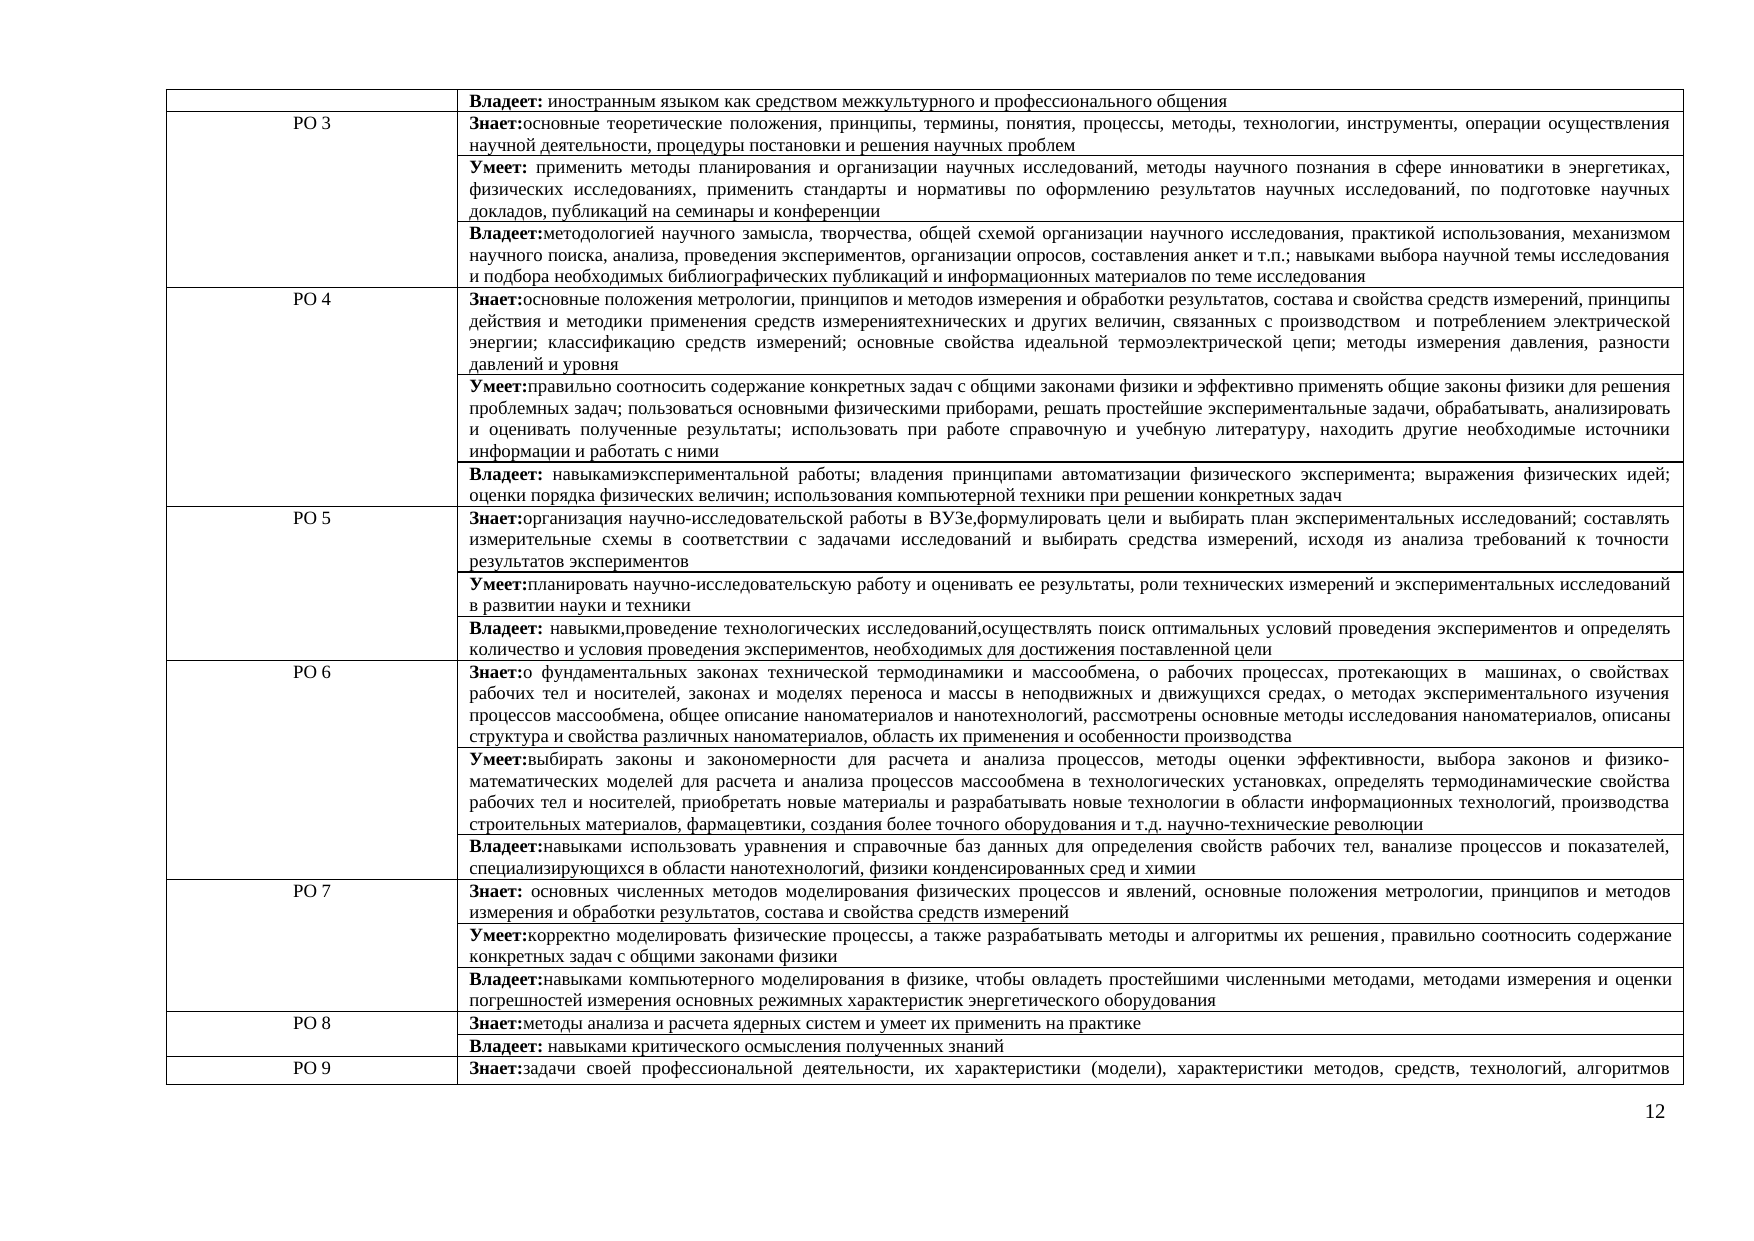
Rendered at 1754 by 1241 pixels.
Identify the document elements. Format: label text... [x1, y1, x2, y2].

table_cell Владеет: иностранным языком как средством межкультурного и профессионального общения [458, 90, 1683, 111]
table_cell Умеет: применить методы планирования и организации научных исследований, методы научного познания в сфере инноватики в энергетиках, физических исследованиях, применить стандарты и нормативы по оформлению результатов научных исследований, по подготовке научных докладов, публикаций на семинары и конференции [458, 156, 1683, 221]
table_cell РО 8 [167, 1012, 457, 1056]
table_cell РО 4 [167, 288, 457, 506]
table_cell Знает:основные теоретические положения, принципы, термины, понятия, процессы, методы, технологии, инструменты, операции осуществления научной деятельности, процедуры постановки и решения научных проблем [458, 112, 1683, 155]
table_cell Знает: основных численных методов моделирования физических процессов и явлений, основные положения метрологии, принципов и методов измерения и обработки результатов, состава и свойства средств измерений [458, 880, 1683, 923]
table_cell РО 9 [167, 1057, 457, 1084]
table_cell Умеет:планировать научно-исследовательскую работу и оценивать ее результаты, роли технических измерений и экспериментальных исследований в развитии науки и техники [458, 573, 1683, 616]
table_cell Умеет:выбирать законы и закономерности для расчета и анализа процессов, методы оценки эффективности, выбора законов и физико-математических моделей для расчета и анализа процессов массообмена в технологических установках, определять термодинамические свойства рабочих тел и носителей, приобретать новые материалы и разрабатывать новые технологии в области информационных технологий, производства строительных материалов, фармацевтики, создания более точного оборудования и т.д. научно-технические революции [458, 748, 1683, 834]
table_cell Умеет:правильно соотносить содержание конкретных задач с общими законами физики и эффективно применять общие законы физики для решения проблемных задач; пользоваться основными физическими приборами, решать простейшие экспериментальные задачи, обрабатывать, анализировать и оценивать полученные результаты; использовать при работе справочную и учебную литературу, находить другие необходимые источники информации и работать с ними [458, 375, 1683, 461]
table_cell Владеет: навыкамиэкспериментальной работы; владения принципами автоматизации физического эксперимента; выражения физических идей; оценки порядка физических величин; использования компьютерной техники при решении конкретных задач [458, 463, 1683, 506]
table_cell РО 6 [167, 661, 457, 878]
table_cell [458, 1057, 1683, 1084]
table_cell Владеет:методологией научного замысла, творчества, общей схемой организации научного исследования, практикой использования, механизмом научного поиска, анализа, проведения экспериментов, организации опросов, составления анкет и т.п.; навыками выбора научной темы исследования и подбора необходимых библиографических публикаций и информационных материалов по теме исследования [458, 222, 1683, 287]
table_cell Умеет:корректно моделировать физические процессы, а также разрабатывать методы и алгоритмы их решения, правильно соотносить содержание конкретных задач с общими законами физики [458, 924, 1683, 967]
table_cell Владеет:навыками использовать уравнения и справочные баз данных для определения свойств рабочих тел, ванализе процессов и показателей, специализирующихся в области нанотехнологий, физики конденсированных сред и химии [458, 835, 1683, 878]
table_cell РО 7 [167, 880, 457, 1011]
table_cell Знает:методы анализа и расчета ядерных систем и умеет их применить на практике [458, 1012, 1683, 1033]
table_cell Владеет: навыками критического осмысления полученных знаний [458, 1035, 1683, 1056]
table_cell Владеет: навыкми,проведение технологических исследований,осуществлять поиск оптимальных условий проведения экспериментов и определять количество и условия проведения экспериментов, необходимых для достижения поставленной цели [458, 617, 1683, 660]
table_cell Знает:организация научно-исследовательской работы в ВУЗе,формулировать цели и выбирать план экспериментальных исследований; составлять измерительные схемы в соответствии с задачами исследований и выбирать средства измерений, исходя из анализа требований к точности результатов экспериментов [458, 507, 1683, 571]
table_cell Знает:о фундаментальных законах технической термодинамики и массообмена, о рабочих процессах, протекающих в машинах, о свойствах рабочих тел и носителей, законах и моделях переноса и массы в неподвижных и движущихся средах, о методах экспериментального изучения процессов массообмена, общее описание наноматериалов и нанотехнологий, рассмотрены основные методы исследования наноматериалов, описаны структура и свойства различных наноматериалов, область их применения и особенности производства [458, 661, 1683, 747]
table_cell Знает:основные положения метрологии, принципов и методов измерения и обработки результатов, состава и свойства средств измерений, принципы действия и методики применения средств измерениятехнических и других величин, связанных с производством и потреблением электрической энергии; классификацию средств измерений; основные свойства идеальной термоэлектрической цепи; методы измерения давления, разности давлений и уровня [458, 288, 1683, 374]
table_cell РО 5 [167, 507, 457, 660]
table_cell Владеет:навыками компьютерного моделирования в физике, чтобы овладеть простейшими численными методами, методами измерения и оценки погрешностей измерения основных режимных характеристик энергетического оборудования [458, 968, 1683, 1011]
table_cell РО 3 [167, 112, 457, 287]
